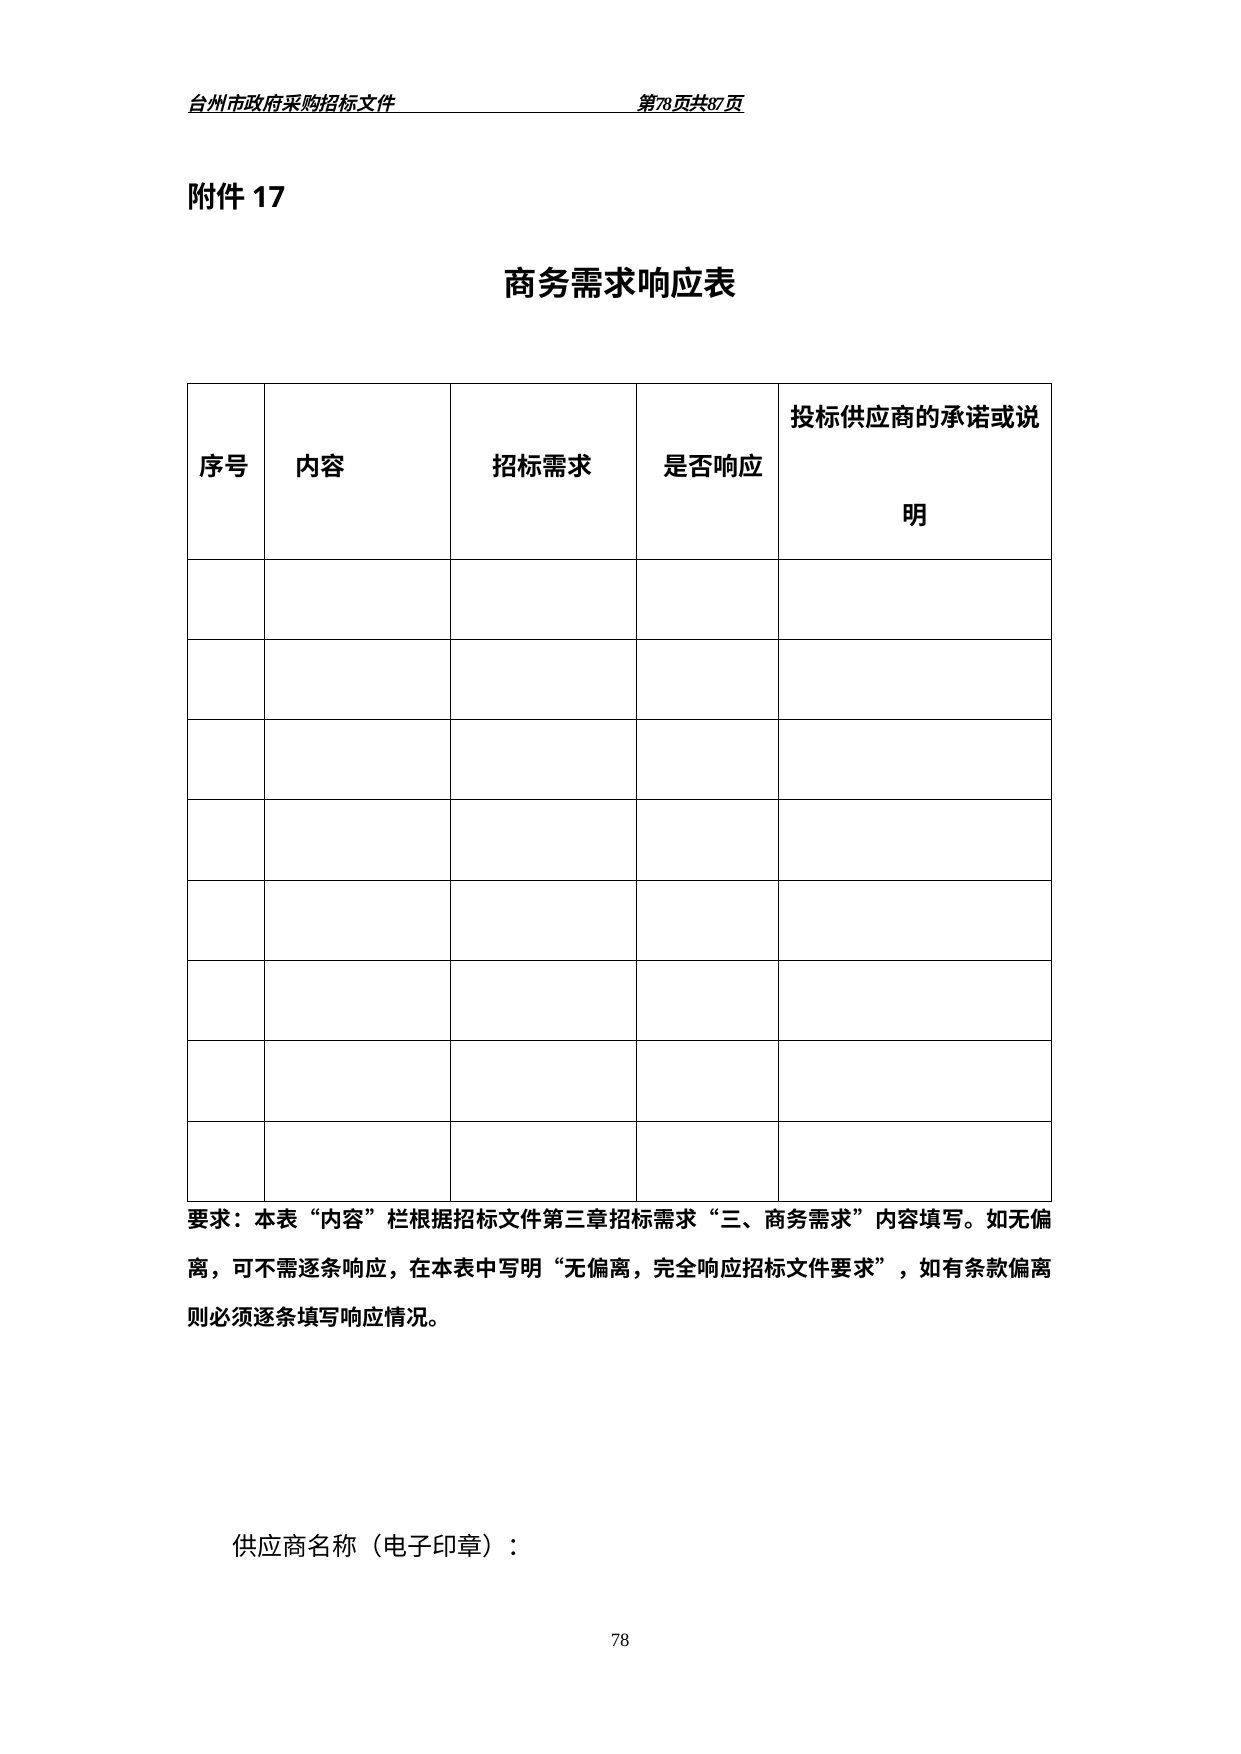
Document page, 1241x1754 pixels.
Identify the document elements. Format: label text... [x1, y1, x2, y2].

table_cell [188, 1041, 264, 1121]
table_cell [451, 1122, 636, 1201]
table_header 内容 [265, 384, 450, 558]
table_cell [451, 1041, 636, 1121]
text 附件17 [187, 162, 1053, 227]
table_cell [188, 720, 264, 799]
table_cell [265, 800, 450, 880]
table_cell [188, 560, 264, 639]
table_cell [265, 961, 450, 1040]
table_cell [637, 720, 778, 799]
table_cell [188, 961, 264, 1040]
table_header 招标需求 [451, 384, 636, 558]
table_cell [451, 800, 636, 880]
table_cell [265, 640, 450, 719]
table_cell [779, 881, 1051, 960]
table_cell [265, 560, 450, 639]
table_cell [779, 961, 1051, 1040]
table_cell [637, 640, 778, 719]
table_cell [779, 560, 1051, 639]
table_header 投标供应商的承诺或说明 [779, 384, 1051, 558]
table_cell [779, 1041, 1051, 1121]
table_cell [637, 800, 778, 880]
table_cell [451, 720, 636, 799]
table_cell [637, 1122, 778, 1201]
table_cell [451, 560, 636, 639]
table_header 序号 [188, 384, 264, 558]
table_cell [779, 1122, 1051, 1201]
table_cell [637, 961, 778, 1040]
table_cell [451, 961, 636, 1040]
table_cell [188, 800, 264, 880]
table_cell [265, 881, 450, 960]
table_cell [451, 640, 636, 719]
table_cell [188, 640, 264, 719]
table_cell [637, 1041, 778, 1121]
text 商务需求响应表 [187, 248, 1053, 313]
table_cell [637, 560, 778, 639]
table_cell [265, 1122, 450, 1201]
table_cell [779, 800, 1051, 880]
table_cell [188, 881, 264, 960]
text 要求：本表“内容”栏根据招标文件第三章招标需求“三、商务需求”内容填写。如无偏离，可不需逐条响应，在本表中写明“无偏离，完全响应招标文件要求”，如有条款偏离，则必须逐条填写响应情况。 [187, 1202, 1053, 1332]
table_cell [779, 720, 1051, 799]
table_cell [637, 881, 778, 960]
table_cell [265, 720, 450, 799]
table_cell [188, 1122, 264, 1201]
table_cell [779, 640, 1051, 719]
table_cell [451, 881, 636, 960]
text 供应商名称（电子印章）： [187, 1512, 1053, 1577]
table_cell [265, 1041, 450, 1121]
table_header 是否响应 [637, 384, 778, 558]
